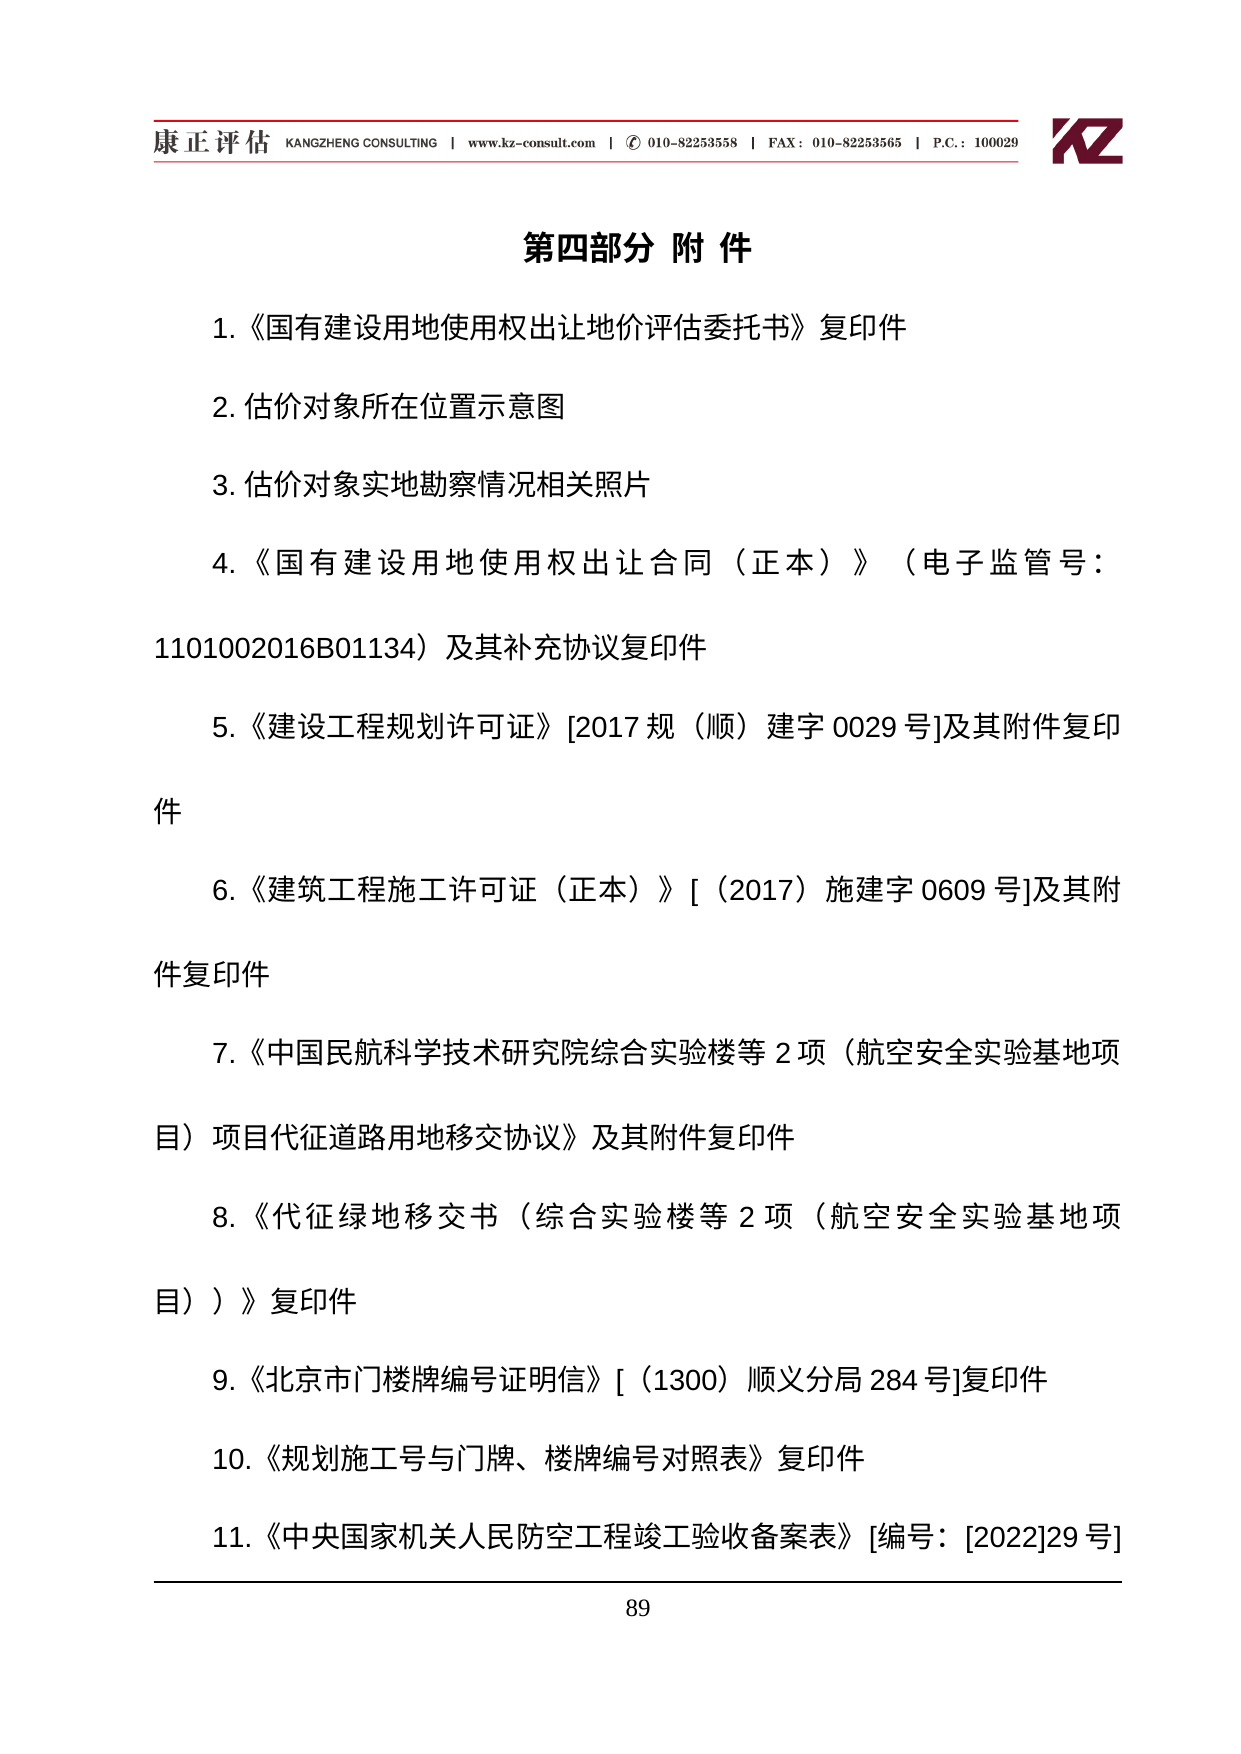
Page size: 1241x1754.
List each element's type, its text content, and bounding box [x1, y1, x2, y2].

text 10.《规划施工号与门牌、楼牌编号对照表》复印件 [153, 1422, 1122, 1490]
text 第四部分 附 件 [153, 212, 1122, 280]
text 1.《国有建设用地使用权出让地价评估委托书》复印件 [153, 292, 1122, 360]
text 2. 估价对象所在位置示意图 [153, 370, 1122, 438]
text 7.《中国民航科学技术研究院综合实验楼等2项（航空安全实验基地项目）项目代征道路用地移交协议》及其附件复印件 [153, 1017, 1122, 1170]
text 11.《中央国家机关人民防空工程竣工验收备案表》[编号：[2022]29号]复印件 [153, 1501, 1122, 1569]
text 6.《建筑工程施工许可证（正本）》[（2017）施建字0609号]及其附件复印件 [153, 854, 1122, 1007]
text 9.《北京市门楼牌编号证明信》[（1300）顺义分局284号]复印件 [153, 1344, 1122, 1412]
text 4.《国有建设用地使用权出让合同（正本）》（电子监管号：1101002016B01134）及其补充协议复印件 [153, 527, 1122, 680]
text 8.《代征绿地移交书（综合实验楼等2项（航空安全实验基地项目））》复印件 [153, 1181, 1122, 1333]
picture [153, 118, 1123, 164]
text 3. 估价对象实地勘察情况相关照片 [153, 449, 1122, 517]
text 5.《建设工程规划许可证》[2017规（顺）建字0029号]及其附件复印件 [153, 691, 1122, 843]
